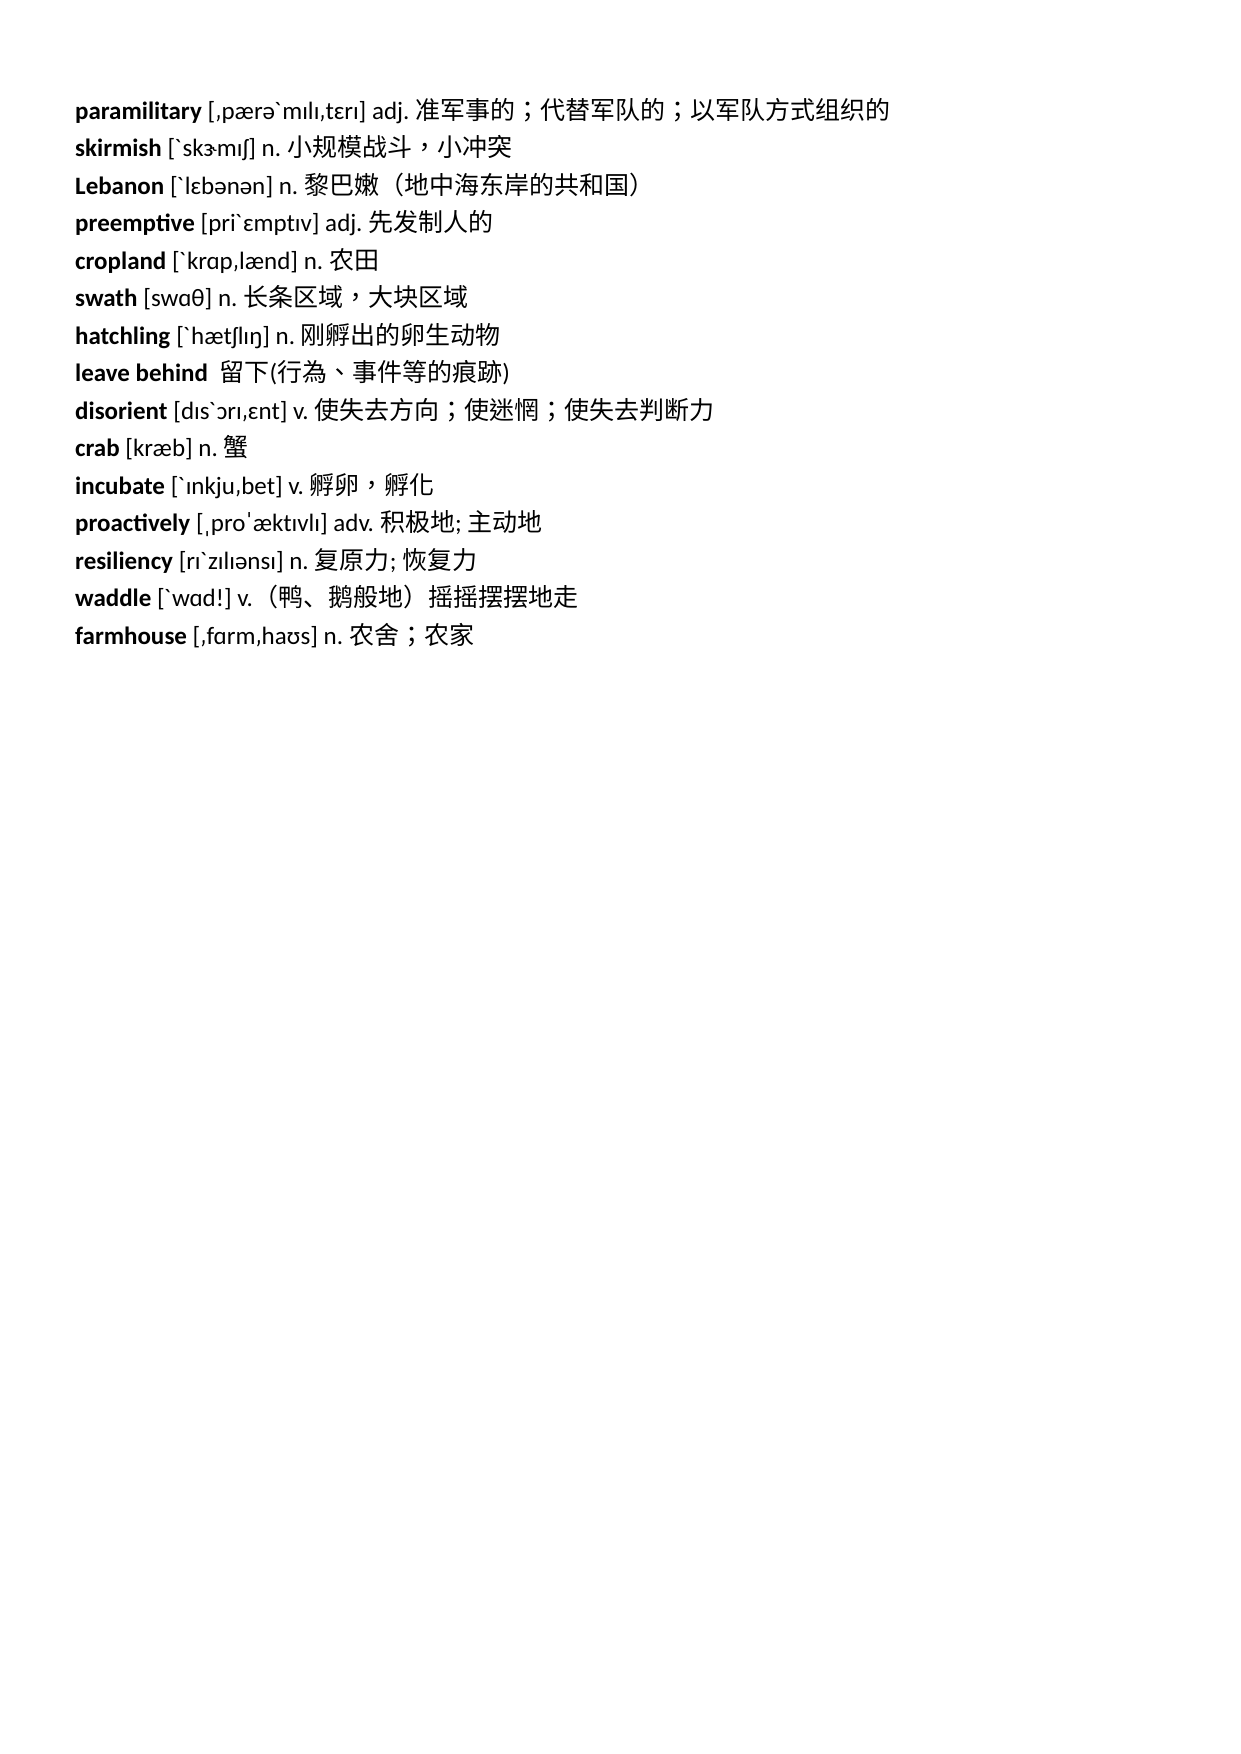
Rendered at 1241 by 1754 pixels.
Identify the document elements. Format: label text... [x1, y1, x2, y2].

text paramilitary [͵pærəˋmɪlɪ͵tɛrɪ] adj. 准军事的；代替军队的；以军队方式组织的 [75, 89, 1165, 127]
text disorient [dɪsˋɔrɪ͵ɛnt] v. 使失去方向；使迷惘；使失去判断力 [75, 389, 1165, 427]
text preemptive [priˋɛmptɪv] adj. 先发制人的 [75, 202, 1165, 239]
text skirmish [ˋskɝmɪʃ] n. 小规模战斗，小冲突 [75, 127, 1165, 164]
text Lebanon [ˋlɛbənən] n. 黎巴嫩（地中海东岸的共和国） [75, 164, 1165, 202]
text resiliency [rɪˋzɪlɪənsɪ] n. 复原力; 恢复力 [75, 539, 1165, 577]
text proactively [ˌproˈæktɪvlɪ] adv. 积极地; 主动地 [75, 502, 1165, 539]
text farmhouse [͵fɑrm͵haʊs] n. 农舍；农家 [75, 614, 1165, 652]
text cropland [ˋkrɑp͵lænd] n. 农田 [75, 239, 1165, 277]
text crab [kræb] n. 蟹 [75, 427, 1165, 464]
text leave behind 留下(行為、事件等的痕跡) [75, 352, 1165, 389]
text waddle [ˋwɑd!] v.（鸭、鹅般地）摇摇摆摆地走 [75, 577, 1165, 614]
text incubate [ˋɪnkju͵bet] v. 孵卵，孵化 [75, 464, 1165, 502]
text swath [swɑθ] n. 长条区域，大块区域 [75, 277, 1165, 314]
text hatchling [ˋhætʃlɪŋ] n. 刚孵出的卵生动物 [75, 314, 1165, 352]
